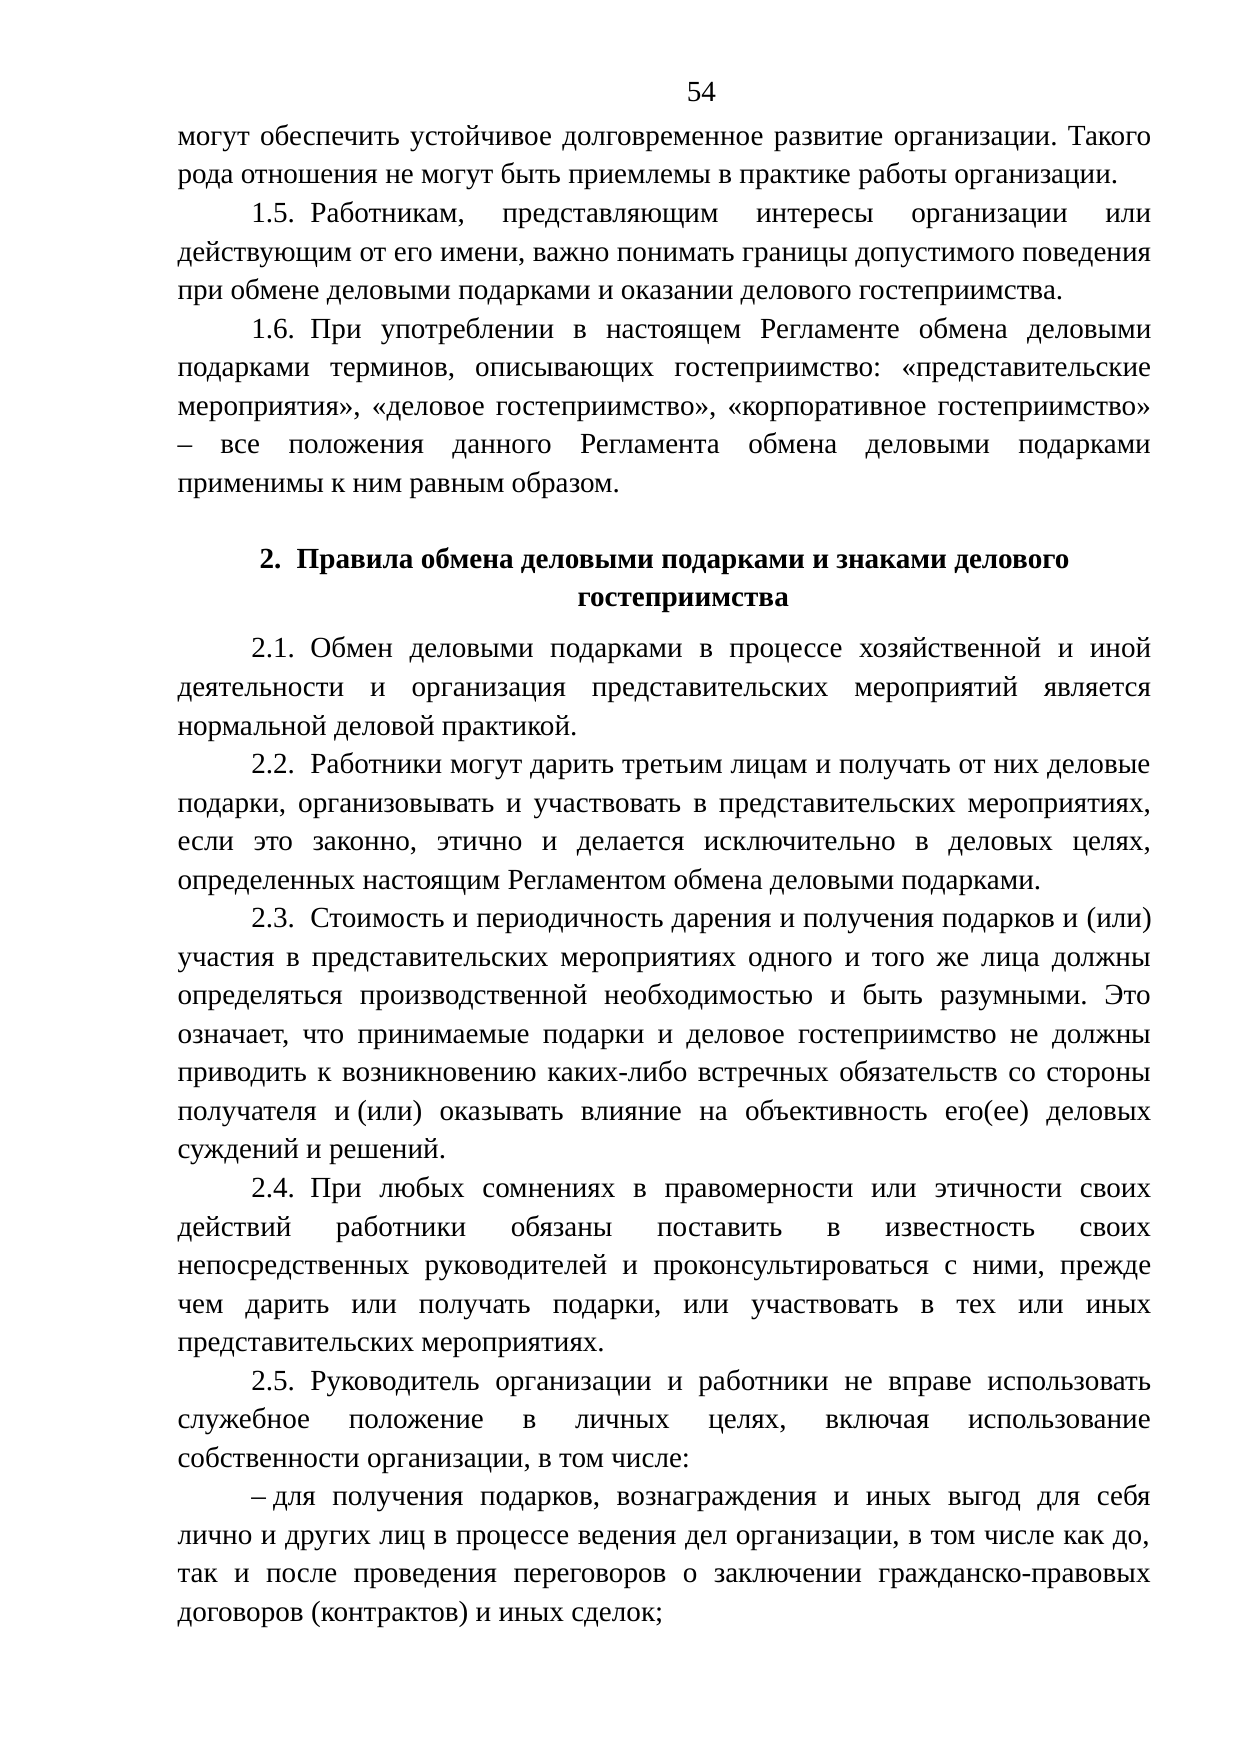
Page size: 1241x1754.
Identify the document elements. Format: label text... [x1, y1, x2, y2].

list При любых сомнениях в правомерности или этичности своих действий работники обязаны поставить в известность своих непосредственных руководителей и проконсультироваться с ними, прежде чем дарить или получать подарки, или участвовать в тех или иных представительских мероприятиях. [177, 1170, 1152, 1358]
list Правила обмена деловыми подарками и знаками делового гостеприимства [177, 541, 1152, 613]
list Работникам, представляющим интересы организации или действующим от его имени, важно понимать границы допустимого поведения при обмене деловыми подарками и оказании делового гостеприимства. [177, 195, 1152, 306]
text – для получения подарков, вознаграждения и иных выгод для себя лично и других лиц в процессе ведения дел организации, в том числе как до, так и после проведения переговоров о заключении гражданско-правовых договоров (контрактов) и иных сделок; [177, 1478, 1152, 1628]
list Стоимость и периодичность дарения и получения подарков и (или) участия в представительских мероприятиях одного и того же лица должны определяться производственной необходимостью и быть разумными. Это означает, что принимаемые подарки и деловое гостеприимство не должны приводить к возникновению каких-либо встречных обязательств со стороны получателя и (или) оказывать влияние на объективность его(ее) деловых суждений и решений. [177, 900, 1152, 1165]
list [177, 118, 1152, 190]
list Работники могут дарить третьим лицам и получать от них деловые подарки, организовывать и участвовать в представительских мероприятиях, если это законно, этично и делается исключительно в деловых целях, определенных настоящим Регламентом обмена деловыми подарками. [177, 746, 1152, 895]
list Руководитель организации и работники не вправе использовать служебное положение в личных целях, включая использование собственности организации, в том числе: [177, 1363, 1152, 1473]
list Обмен деловыми подарками в процессе хозяйственной и иной деятельности и организация представительских мероприятий является нормальной деловой практикой. [177, 631, 1152, 741]
list При употреблении в настоящем Регламенте обмена деловыми подарками терминов, описывающих гостеприимство: «представительские мероприятия», «деловое гостеприимство», «корпоративное гостеприимство» – все положения данного Регламента обмена деловыми подарками применимы к ним равным образом. [177, 311, 1152, 498]
